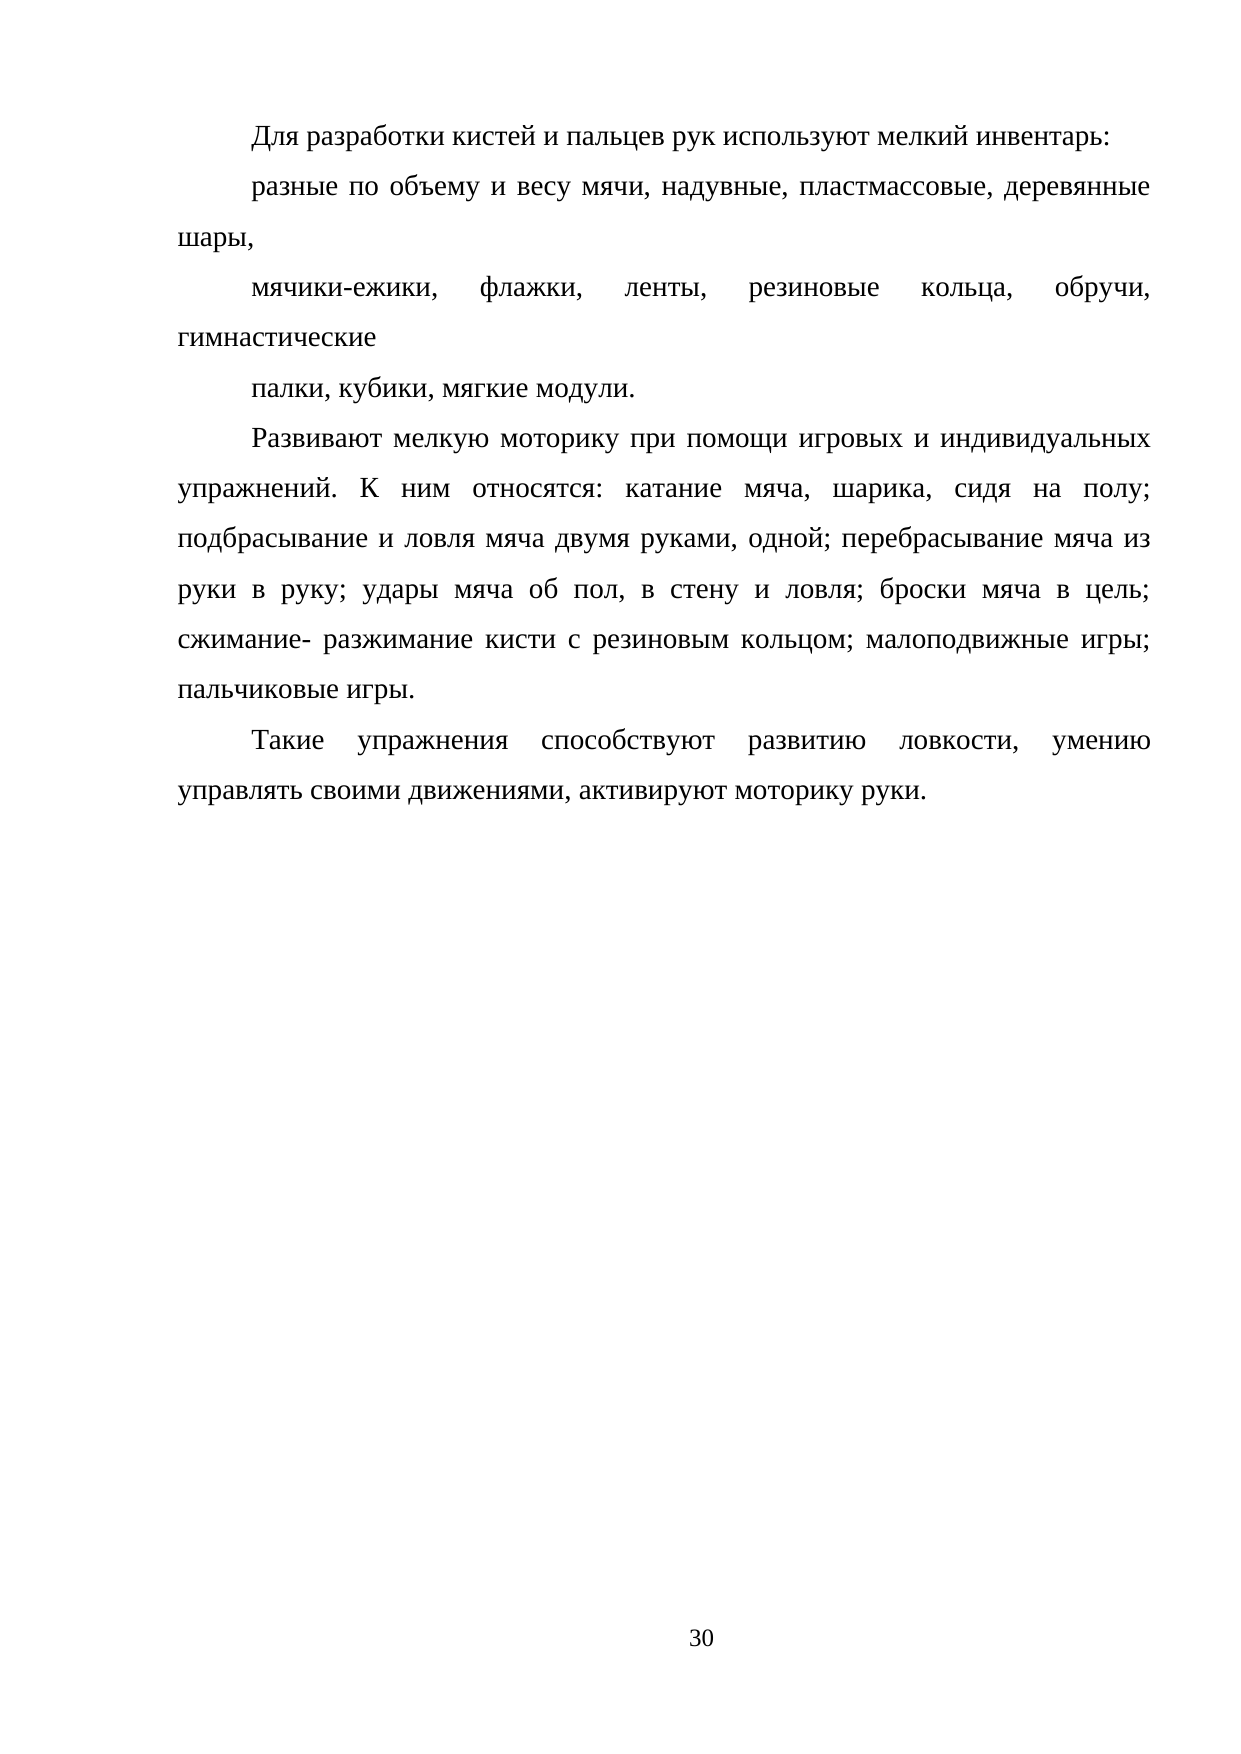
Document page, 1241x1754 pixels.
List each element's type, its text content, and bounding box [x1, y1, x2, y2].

text палки, кубики, мягкие модули. [177, 370, 1152, 403]
text Для разработки кистей и пальцев рук используют мелкий инвентарь: [177, 118, 1152, 152]
text Такие упражнения способствуют развитию ловкости, умению управлять своими движениями, активируют моторику руки. [177, 722, 1152, 806]
text Развивают мелкую моторику при помощи игровых и индивидуальных упражнений. К ним относятся: катание мяча, шарика, сидя на полу; подбрасывание и ловля мяча двумя руками, одной; перебрасывание мяча из руки в руку; удары мяча об пол, в стену и ловля; броски мяча в цель; сжимание- разжимание кисти с резиновым кольцом; малоподвижные игры; пальчиковые игры. [177, 420, 1152, 705]
text разные по объему и весу мячи, надувные, пластмассовые, деревянные шары, [177, 168, 1152, 252]
text мячики-ежики, флажки, ленты, резиновые кольца, обручи, гимнастические [177, 269, 1152, 353]
